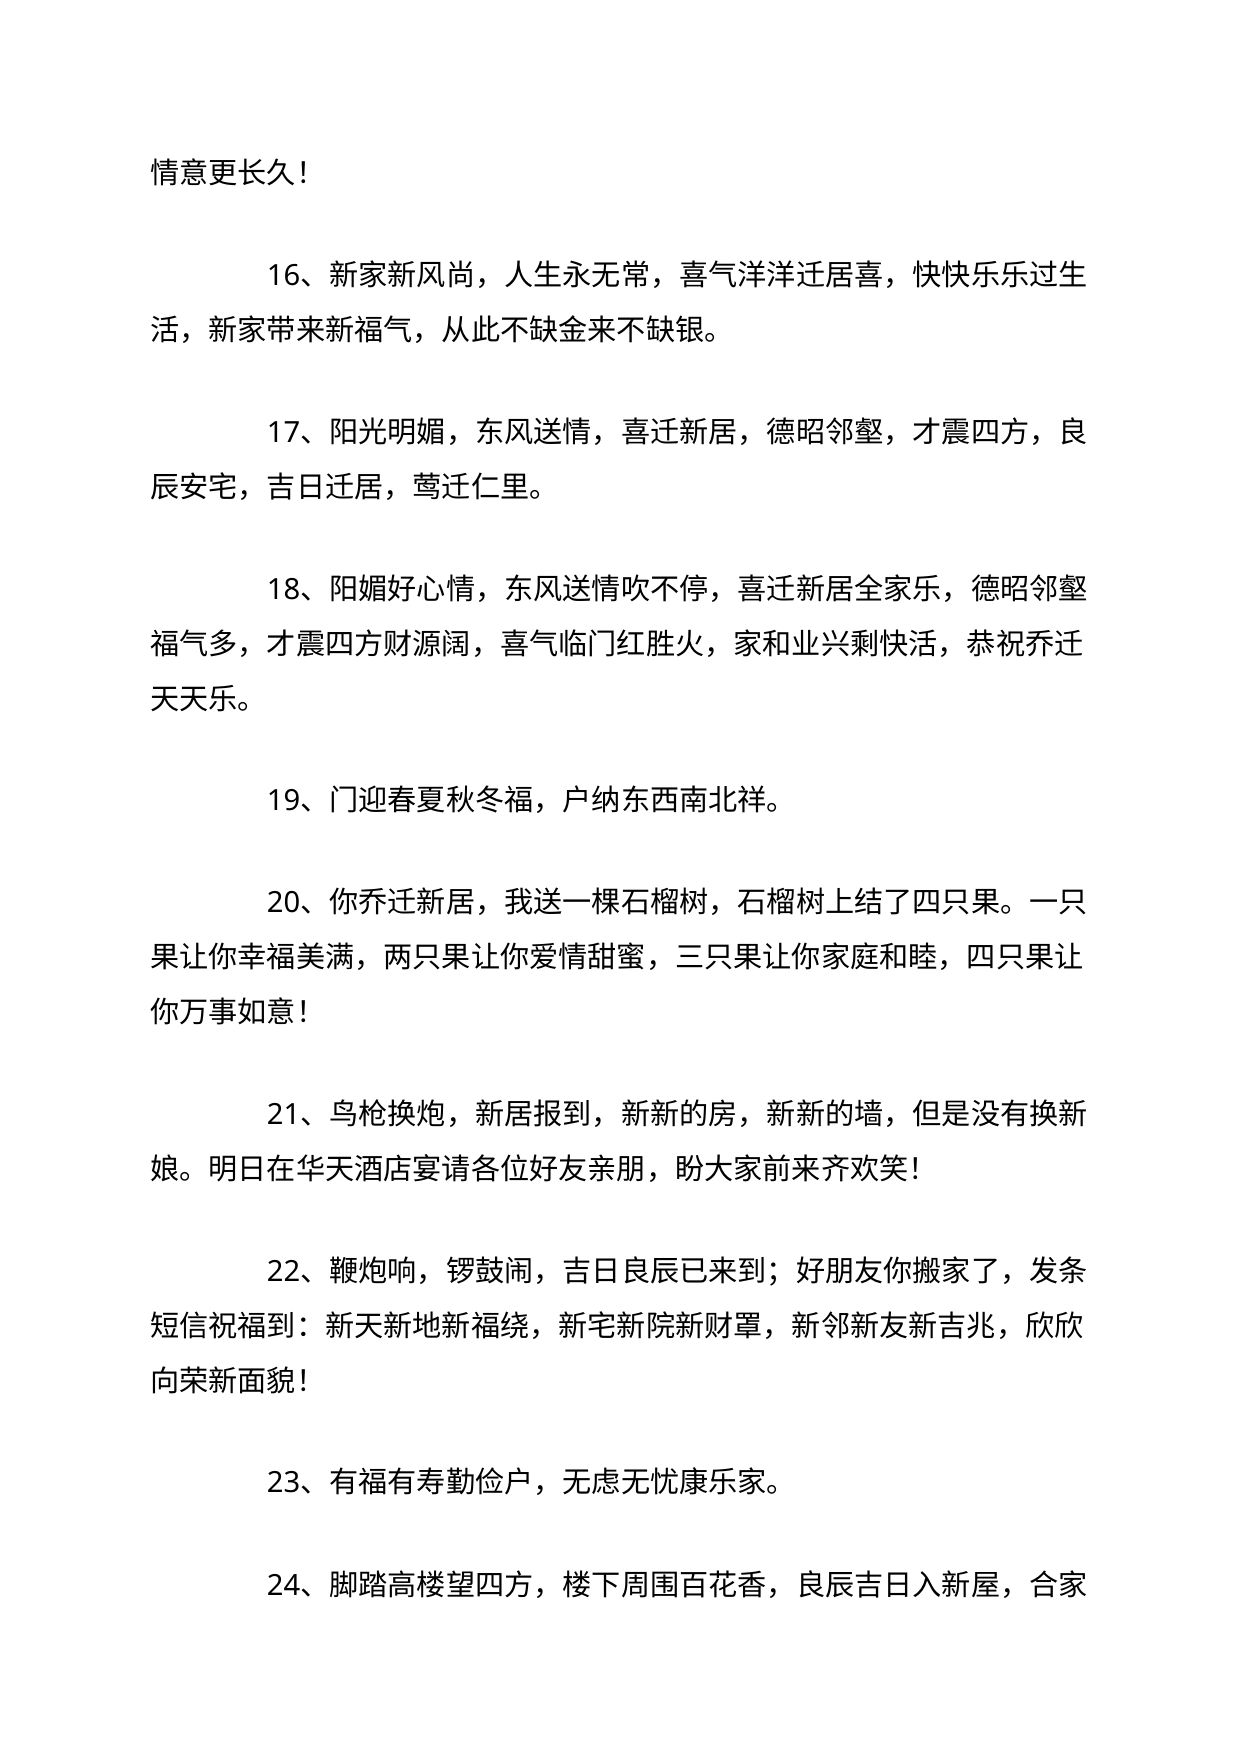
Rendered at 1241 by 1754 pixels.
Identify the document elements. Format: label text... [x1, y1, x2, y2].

text 16、新家新风尚，人生永无常，喜气洋洋迁居喜，快快乐乐过生活，新家带来新福气，从此不缺金来不缺银。 [150, 252, 1090, 349]
text 21、鸟枪换炮，新居报到，新新的房，新新的墙，但是没有换新娘。明日在华天酒店宴请各位好友亲朋，盼大家前来齐欢笑！ [150, 1091, 1090, 1188]
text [150, 150, 1090, 192]
text 17、阳光明媚，东风送情，喜迁新居，德昭邻壑，才震四方，良辰安宅，吉日迁居，莺迁仁里。 [150, 408, 1090, 506]
text 19、门迎春夏秋冬福，户纳东西南北祥。 [150, 777, 1090, 819]
text 23、有福有寿勤俭户，无虑无忧康乐家。 [150, 1459, 1090, 1501]
text 22、鞭炮响，锣鼓闹，吉日良辰已来到；好朋友你搬家了，发条短信祝福到：新天新地新福绕，新宅新院新财罩，新邻新友新吉兆，欣欣向荣新面貌！ [150, 1247, 1090, 1399]
text 20、你乔迁新居，我送一棵石榴树，石榴树上结了四只果。一只果让你幸福美满，两只果让你爱情甜蜜，三只果让你家庭和睦，四只果让你万事如意！ [150, 879, 1090, 1031]
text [150, 1561, 1090, 1603]
text 18、阳媚好心情，东风送情吹不停，喜迁新居全家乐，德昭邻壑福气多，才震四方财源阔，喜气临门红胜火，家和业兴剩快活，恭祝乔迁天天乐。 [150, 565, 1090, 717]
